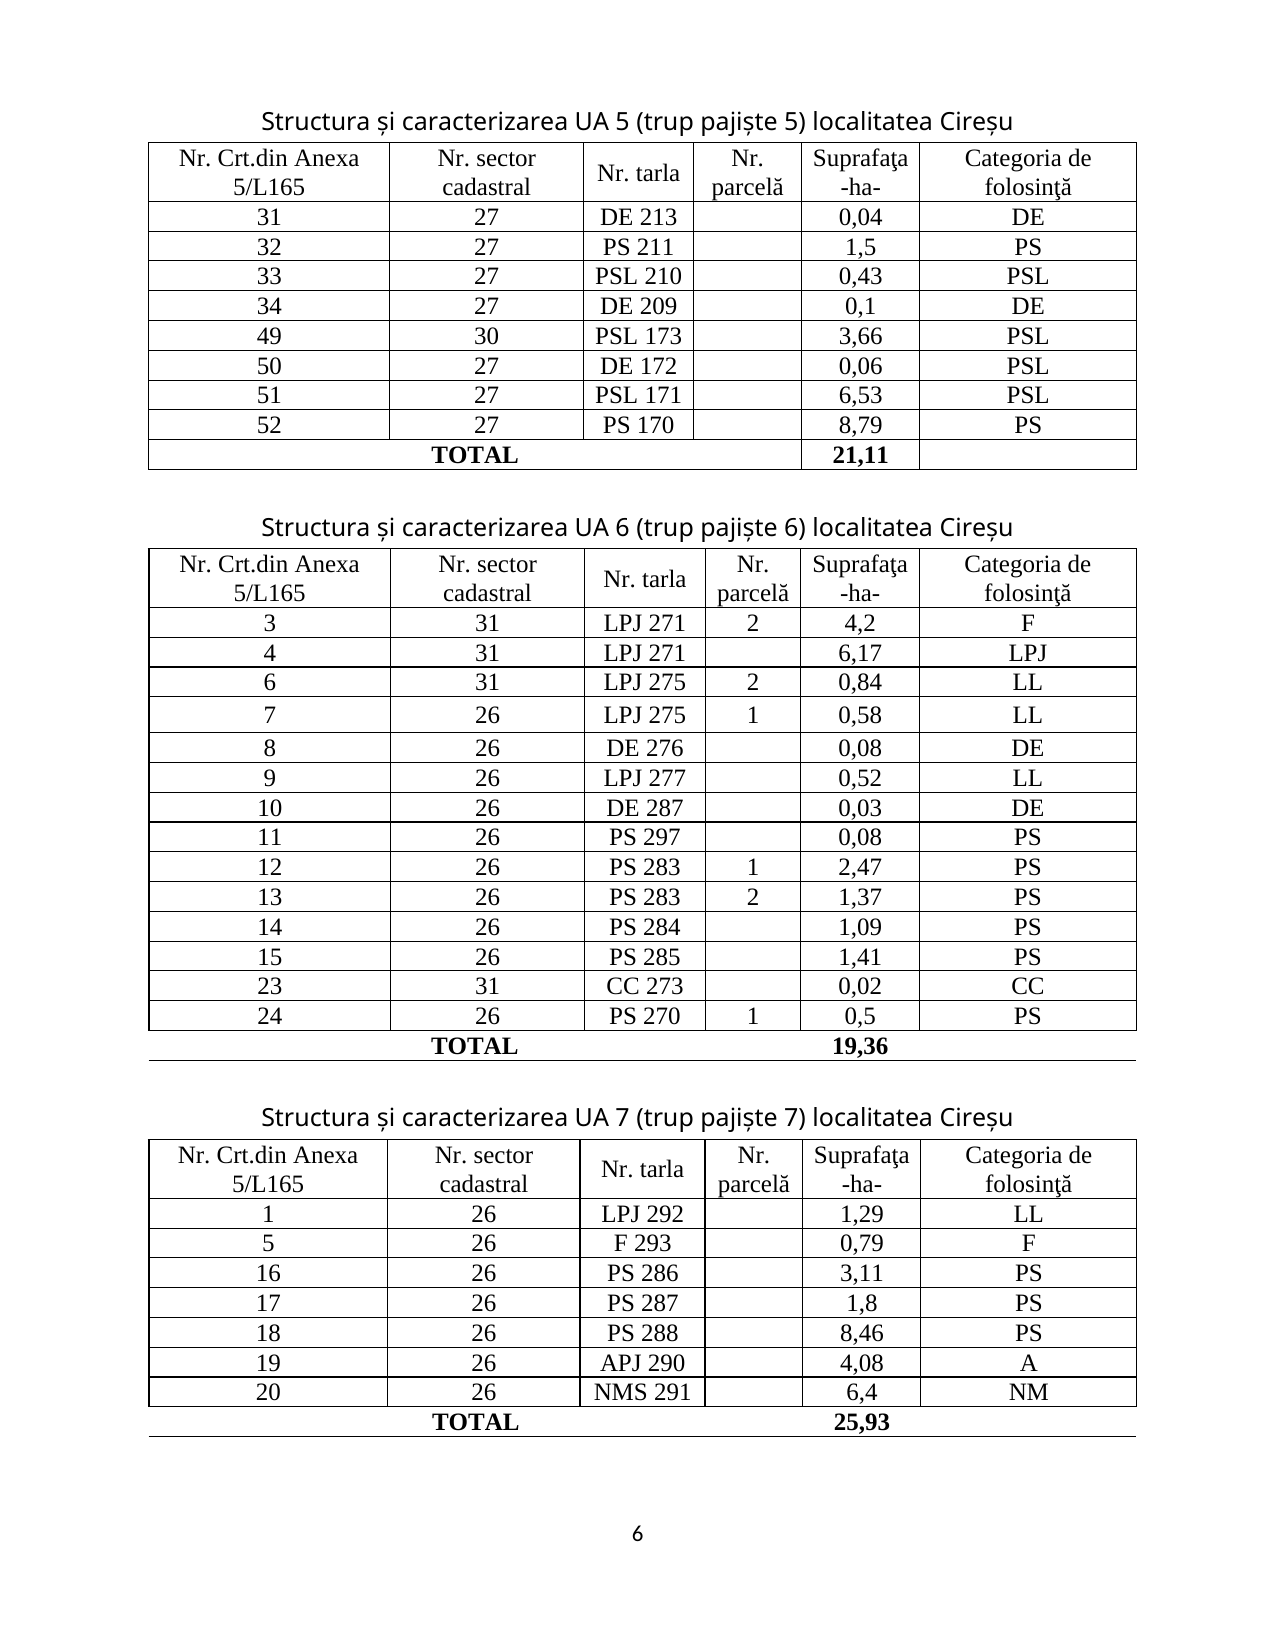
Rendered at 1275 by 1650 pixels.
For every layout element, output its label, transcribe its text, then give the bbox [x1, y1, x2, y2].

list Structura și caracterizarea UA 5 (trup pajiște 5) localitatea Cireșu [150, 103, 1125, 137]
table_cell 8,79 [802, 410, 919, 439]
table_cell [706, 1258, 802, 1287]
table_cell 32 [149, 232, 389, 260]
table_cell [921, 1407, 1136, 1436]
table_cell 20 [150, 1378, 387, 1406]
table_cell [706, 942, 800, 970]
table_cell 10 [150, 793, 390, 821]
table_cell LL [920, 763, 1136, 792]
table_cell [706, 1229, 802, 1257]
table_cell PS 286 [581, 1258, 704, 1287]
table_cell 7 [150, 697, 390, 732]
table_cell 31 [391, 638, 584, 666]
table_cell PSL 173 [584, 321, 693, 350]
table_cell PSL [920, 321, 1136, 350]
table_cell 0,79 [803, 1229, 920, 1257]
table_cell [694, 381, 801, 409]
table_cell 50 [149, 351, 389, 379]
table_cell [706, 823, 800, 851]
table_cell PS 285 [585, 942, 705, 970]
table_cell 34 [149, 291, 389, 320]
table_cell 1,41 [801, 942, 919, 970]
table_cell 1,09 [801, 912, 919, 941]
table_cell 19 [150, 1348, 387, 1376]
table_header Nr. parcelă [694, 143, 801, 201]
table_cell 0,58 [801, 697, 919, 732]
table_cell 0,03 [801, 793, 919, 821]
table_cell 3,66 [802, 321, 919, 350]
table_cell LPJ 275 [585, 697, 705, 732]
table_cell 19,36 [801, 1031, 919, 1060]
table_cell 0,84 [801, 668, 919, 696]
table_cell [706, 733, 800, 762]
table_cell 26 [388, 1378, 579, 1406]
table_cell 16 [150, 1258, 387, 1287]
table_cell [706, 1378, 802, 1406]
table_cell [706, 1199, 802, 1227]
table_cell 26 [391, 1001, 584, 1030]
table_cell LPJ 275 [585, 668, 705, 696]
table_cell 26 [388, 1318, 579, 1347]
table_header Nr. Crt.din Anexa 5/L165 [150, 549, 390, 607]
table_cell 6,17 [801, 638, 919, 666]
table_header Nr. tarla [584, 143, 693, 201]
table_header Nr. tarla [581, 1140, 704, 1198]
table_cell 27 [390, 381, 583, 409]
table_cell [706, 1318, 802, 1347]
table_cell 27 [390, 410, 583, 439]
table_cell 1,37 [801, 882, 919, 911]
table_cell 0,08 [801, 823, 919, 851]
table_cell LPJ 271 [585, 608, 705, 637]
table_cell [706, 912, 800, 941]
table_cell PSL 210 [584, 261, 693, 290]
table_header Categoria de folosinţă [921, 1140, 1136, 1198]
table_header Nr. parcelă [706, 1140, 802, 1198]
table_cell CC [920, 971, 1136, 1000]
table_cell 6,4 [803, 1378, 920, 1406]
table_cell DE [920, 733, 1136, 762]
table_cell 31 [391, 608, 584, 637]
table_cell 26 [388, 1348, 579, 1376]
table_cell 26 [391, 823, 584, 851]
table_cell 11 [150, 823, 390, 851]
table_cell PS [920, 232, 1136, 260]
table_cell LPJ 292 [581, 1199, 704, 1227]
table_cell 26 [391, 793, 584, 821]
table_header Categoria de folosinţă [920, 143, 1136, 201]
table_cell 26 [391, 763, 584, 792]
table_cell 2 [706, 608, 800, 637]
table_cell [694, 202, 801, 231]
table_cell PSL [920, 261, 1136, 290]
table_cell 26 [391, 912, 584, 941]
table_cell PS [921, 1258, 1136, 1287]
table_cell 0,52 [801, 763, 919, 792]
table_cell PS 283 [585, 882, 705, 911]
table_cell 4 [150, 638, 390, 666]
table_cell LPJ 277 [585, 763, 705, 792]
table_cell PS 287 [581, 1288, 704, 1317]
table_cell DE 209 [584, 291, 693, 320]
table_cell [694, 232, 801, 260]
table_cell [694, 410, 801, 439]
table_cell 26 [388, 1288, 579, 1317]
table_cell LL [920, 668, 1136, 696]
table_cell 14 [150, 912, 390, 941]
table_cell 1,29 [803, 1199, 920, 1227]
table_cell 23 [150, 971, 390, 1000]
table_cell NMS 291 [581, 1378, 704, 1406]
table_cell [694, 351, 801, 379]
table_cell PS [921, 1318, 1136, 1347]
table_cell 6 [150, 668, 390, 696]
table_cell 15 [150, 942, 390, 970]
table_cell F [921, 1229, 1136, 1257]
table_header Nr. Crt.din Anexa 5/L165 [150, 1140, 387, 1198]
table_cell 24 [150, 1001, 390, 1030]
table_cell 51 [149, 381, 389, 409]
table_cell 31 [391, 668, 584, 696]
table_cell 3,11 [803, 1258, 920, 1287]
table_cell F 293 [581, 1229, 704, 1257]
table_cell 4,08 [803, 1348, 920, 1376]
table_cell 0,04 [802, 202, 919, 231]
table_cell LL [921, 1199, 1136, 1227]
table_cell 27 [390, 351, 583, 379]
table_cell 0,08 [801, 733, 919, 762]
table_cell 1 [150, 1199, 387, 1227]
table_cell PS 170 [584, 410, 693, 439]
table_cell 0,43 [802, 261, 919, 290]
table_cell PS 297 [585, 823, 705, 851]
table_header Nr. parcelă [706, 549, 800, 607]
table_cell 2 [706, 668, 800, 696]
table_header Suprafaţa -ha- [801, 549, 919, 607]
table_cell 5 [150, 1229, 387, 1257]
table_cell F [920, 608, 1136, 637]
table_cell DE [920, 202, 1136, 231]
table_cell DE [920, 793, 1136, 821]
table_cell 13 [150, 882, 390, 911]
table_cell 1 [706, 852, 800, 881]
table_cell 26 [388, 1199, 579, 1227]
table_cell 1 [706, 697, 800, 732]
table_cell 49 [149, 321, 389, 350]
table_cell APJ 290 [581, 1348, 704, 1376]
table_cell 27 [390, 232, 583, 260]
table_cell 26 [391, 733, 584, 762]
table_cell 0,02 [801, 971, 919, 1000]
table_cell 8,46 [803, 1318, 920, 1347]
table_cell 12 [150, 852, 390, 881]
table_cell [694, 261, 801, 290]
table_cell NM [921, 1378, 1136, 1406]
table_cell [694, 321, 801, 350]
table_cell 26 [391, 697, 584, 732]
table_cell 31 [149, 202, 389, 231]
table_cell PS [920, 1001, 1136, 1030]
table_cell 33 [149, 261, 389, 290]
table_cell PS 211 [584, 232, 693, 260]
table_cell 26 [388, 1258, 579, 1287]
table_cell PS [920, 942, 1136, 970]
table_cell 27 [390, 261, 583, 290]
table_cell PS [920, 852, 1136, 881]
table_cell PSL [920, 351, 1136, 379]
table_cell LPJ 271 [585, 638, 705, 666]
table_cell 2,47 [801, 852, 919, 881]
table_cell DE 172 [584, 351, 693, 379]
table_cell PS [920, 410, 1136, 439]
table_header Nr. sector cadastral [390, 143, 583, 201]
list Structura și caracterizarea UA 7 (trup pajiște 7) localitatea Cireșu [150, 1100, 1125, 1134]
table_cell [694, 291, 801, 320]
table_cell PS [920, 882, 1136, 911]
table_cell PS 270 [585, 1001, 705, 1030]
table_cell 26 [391, 852, 584, 881]
table_cell 8 [150, 733, 390, 762]
table_cell DE 287 [585, 793, 705, 821]
table_cell [706, 638, 800, 666]
table_cell [706, 1348, 802, 1376]
table_cell PS 284 [585, 912, 705, 941]
table_header Suprafaţa -ha- [802, 143, 919, 201]
table_cell TOTAL [149, 1031, 801, 1060]
table_cell 26 [391, 882, 584, 911]
table_header Nr. Crt.din Anexa 5/L165 [149, 143, 389, 201]
table_cell [919, 1031, 1136, 1060]
table_cell 26 [391, 942, 584, 970]
table_header Nr. sector cadastral [391, 549, 584, 607]
table_cell 0,06 [802, 351, 919, 379]
table_cell PSL 171 [584, 381, 693, 409]
table_cell PS [921, 1288, 1136, 1317]
table_cell PSL [920, 381, 1136, 409]
table_cell 1,5 [802, 232, 919, 260]
table_cell LL [920, 697, 1136, 732]
table_cell [706, 793, 800, 821]
table_cell A [921, 1348, 1136, 1376]
table_cell 26 [388, 1229, 579, 1257]
table_header Nr. sector cadastral [388, 1140, 579, 1198]
table_cell 27 [390, 202, 583, 231]
table_cell PS 283 [585, 852, 705, 881]
table_cell [920, 440, 1136, 469]
table_cell TOTAL [149, 440, 801, 469]
table_cell 27 [390, 291, 583, 320]
table_header Suprafaţa -ha- [803, 1140, 920, 1198]
table_cell CC 273 [585, 971, 705, 1000]
table_cell 2 [706, 882, 800, 911]
table_cell 30 [390, 321, 583, 350]
table_cell DE [920, 291, 1136, 320]
table_header Nr. tarla [585, 549, 705, 607]
table_cell [706, 763, 800, 792]
table_cell 0,5 [801, 1001, 919, 1030]
table_cell 0,1 [802, 291, 919, 320]
table_cell TOTAL [149, 1407, 802, 1436]
table_cell PS [920, 912, 1136, 941]
table_cell LPJ [920, 638, 1136, 666]
table_cell 25,93 [803, 1407, 921, 1436]
table_cell 1 [706, 1001, 800, 1030]
table_cell DE 213 [584, 202, 693, 231]
table_cell [706, 1288, 802, 1317]
list Structura și caracterizarea UA 6 (trup pajiște 6) localitatea Cireșu [150, 509, 1125, 543]
table_cell 21,11 [802, 440, 919, 469]
table_cell 52 [149, 410, 389, 439]
table_cell PS 288 [581, 1318, 704, 1347]
table_cell 18 [150, 1318, 387, 1347]
table_header Categoria de folosinţă [920, 549, 1136, 607]
table_cell 1,8 [803, 1288, 920, 1317]
table_cell PS [920, 823, 1136, 851]
table_cell 6,53 [802, 381, 919, 409]
table_cell 17 [150, 1288, 387, 1317]
table_cell 9 [150, 763, 390, 792]
table_cell 4,2 [801, 608, 919, 637]
table_cell 3 [150, 608, 390, 637]
table_cell [706, 971, 800, 1000]
table_cell DE 276 [585, 733, 705, 762]
table_cell 31 [391, 971, 584, 1000]
